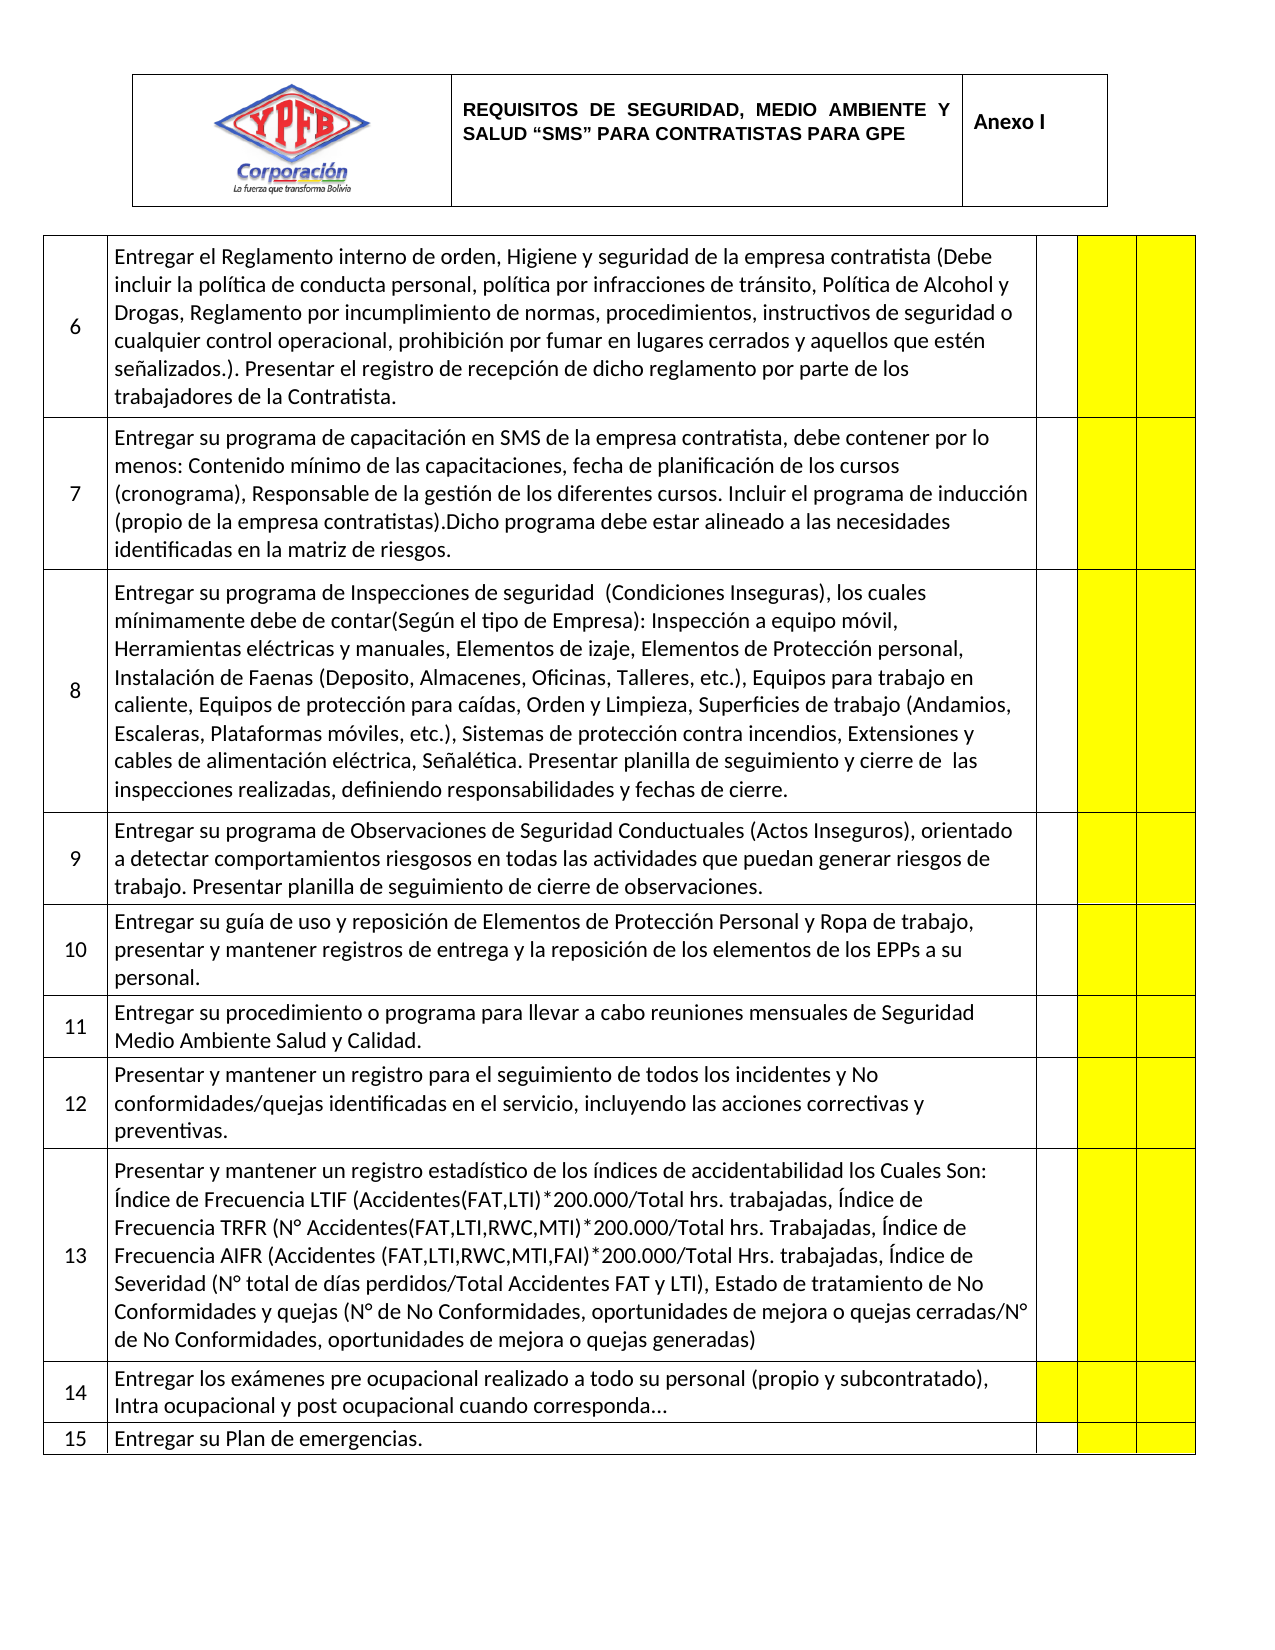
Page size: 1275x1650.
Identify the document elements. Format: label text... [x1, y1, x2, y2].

table_cell Entregar su guía de uso y reposición de Elementos de Protección Personal y Ropa de trabajo, presentar y mantener registros de entrega y la reposición de los elementos de los EPPs a su personal. [108, 905, 1036, 995]
table_cell [1037, 570, 1077, 812]
table_cell Entregar su programa de capacitación en SMS de la empresa contratista, debe contener por lo menos: Contenido mínimo de las capacitaciones, fecha de planificación de los cursos (cronograma), Responsable de la gestión de los diferentes cursos. Incluir el programa de inducción (propio de la empresa contratistas).Dicho programa debe estar alineado a las necesidades identificadas en la matriz de riesgos. [108, 418, 1036, 569]
table_cell [1137, 813, 1195, 903]
table_cell [1137, 996, 1195, 1057]
table_cell [1037, 1149, 1077, 1361]
table_cell [1037, 1423, 1077, 1453]
table_cell [1078, 570, 1136, 812]
table_cell [1037, 996, 1077, 1057]
table_cell [1078, 813, 1136, 903]
table_cell Presentar y mantener un registro estadístico de los índices de accidentabilidad los Cuales Son: Índice de Frecuencia LTIF (Accidentes(FAT,LTI)*200.000/Total hrs. trabajadas, Índice de Frecuencia TRFR (N° Accidentes(FAT,LTI,RWC,MTI)*200.000/Total hrs. Trabajadas, Índice de Frecuencia AIFR (Accidentes (FAT,LTI,RWC,MTI,FAI)*200.000/Total Hrs. trabajadas, Índice de Severidad (N° total de días perdidos/Total Accidentes FAT y LTI), Estado de tratamiento de No Conformidades y quejas (N° de No Conformidades, oportunidades de mejora o quejas cerradas/N° de No Conformidades, oportunidades de mejora o quejas generadas) [108, 1149, 1036, 1361]
table_cell 12 [44, 1058, 107, 1148]
table_cell [1137, 236, 1195, 417]
table_cell [1037, 905, 1077, 995]
table_cell [1078, 1423, 1136, 1453]
table_cell 13 [44, 1149, 107, 1361]
picture [195, 75, 386, 200]
table_cell Entregar los exámenes pre ocupacional realizado a todo su personal (propio y subcontratado), Intra ocupacional y post ocupacional cuando corresponda... [108, 1362, 1036, 1422]
table_cell Entregar su procedimiento o programa para llevar a cabo reuniones mensuales de Seguridad Medio Ambiente Salud y Calidad. [108, 996, 1036, 1057]
table_cell [1137, 418, 1195, 569]
table_cell [1137, 1058, 1195, 1148]
table_cell 14 [44, 1362, 107, 1422]
table_cell [1037, 236, 1077, 417]
table_cell [1037, 1362, 1077, 1422]
table_cell Entregar su programa de Observaciones de Seguridad Conductuales (Actos Inseguros), orientado a detectar comportamientos riesgosos en todas las actividades que puedan generar riesgos de trabajo. Presentar planilla de seguimiento de cierre de observaciones. [108, 813, 1036, 903]
table_cell 15 [44, 1423, 107, 1453]
table_cell [1037, 813, 1077, 903]
table_cell [1078, 1149, 1136, 1361]
table_cell [1137, 905, 1195, 995]
table_cell [1078, 905, 1136, 995]
table_cell [1137, 1423, 1195, 1453]
table_cell [1078, 418, 1136, 569]
table_cell [1037, 418, 1077, 569]
table_cell [1078, 1362, 1136, 1422]
table_cell Presentar y mantener un registro para el seguimiento de todos los incidentes y No conformidades/quejas identificadas en el servicio, incluyendo las acciones correctivas y preventivas. [108, 1058, 1036, 1148]
table_cell 7 [44, 418, 107, 569]
table_cell 8 [44, 570, 107, 812]
table_cell [1037, 1058, 1077, 1148]
table_cell Entregar su Plan de emergencias. [108, 1423, 1036, 1453]
table_cell [1137, 1362, 1195, 1422]
table_cell [1078, 996, 1136, 1057]
table_cell [1078, 1058, 1136, 1148]
table_cell Entregar su programa de Inspecciones de seguridad (Condiciones Inseguras), los cuales mínimamente debe de contar(Según el tipo de Empresa): Inspección a equipo móvil, Herramientas eléctricas y manuales, Elementos de izaje, Elementos de Protección personal, Instalación de Faenas (Deposito, Almacenes, Oficinas, Talleres, etc.), Equipos para trabajo en caliente, Equipos de protección para caídas, Orden y Limpieza, Superficies de trabajo (Andamios, Escaleras, Plataformas móviles, etc.), Sistemas de protección contra incendios, Extensiones y cables de alimentación eléctrica, Señalética. Presentar planilla de seguimiento y cierre de las inspecciones realizadas, definiendo responsabilidades y fechas de cierre. [108, 570, 1036, 812]
table_cell Entregar el Reglamento interno de orden, Higiene y seguridad de la empresa contratista (Debe incluir la política de conducta personal, política por infracciones de tránsito, Política de Alcohol y Drogas, Reglamento por incumplimiento de normas, procedimientos, instructivos de seguridad o cualquier control operacional, prohibición por fumar en lugares cerrados y aquellos que estén señalizados.). Presentar el registro de recepción de dicho reglamento por parte de los trabajadores de la Contratista. [108, 236, 1036, 417]
table_cell [1137, 570, 1195, 812]
table_cell 9 [44, 813, 107, 903]
table_cell 11 [44, 996, 107, 1057]
table_cell [1078, 236, 1136, 417]
table_cell 10 [44, 905, 107, 995]
table_cell 6 [44, 236, 107, 417]
table_cell [1137, 1149, 1195, 1361]
